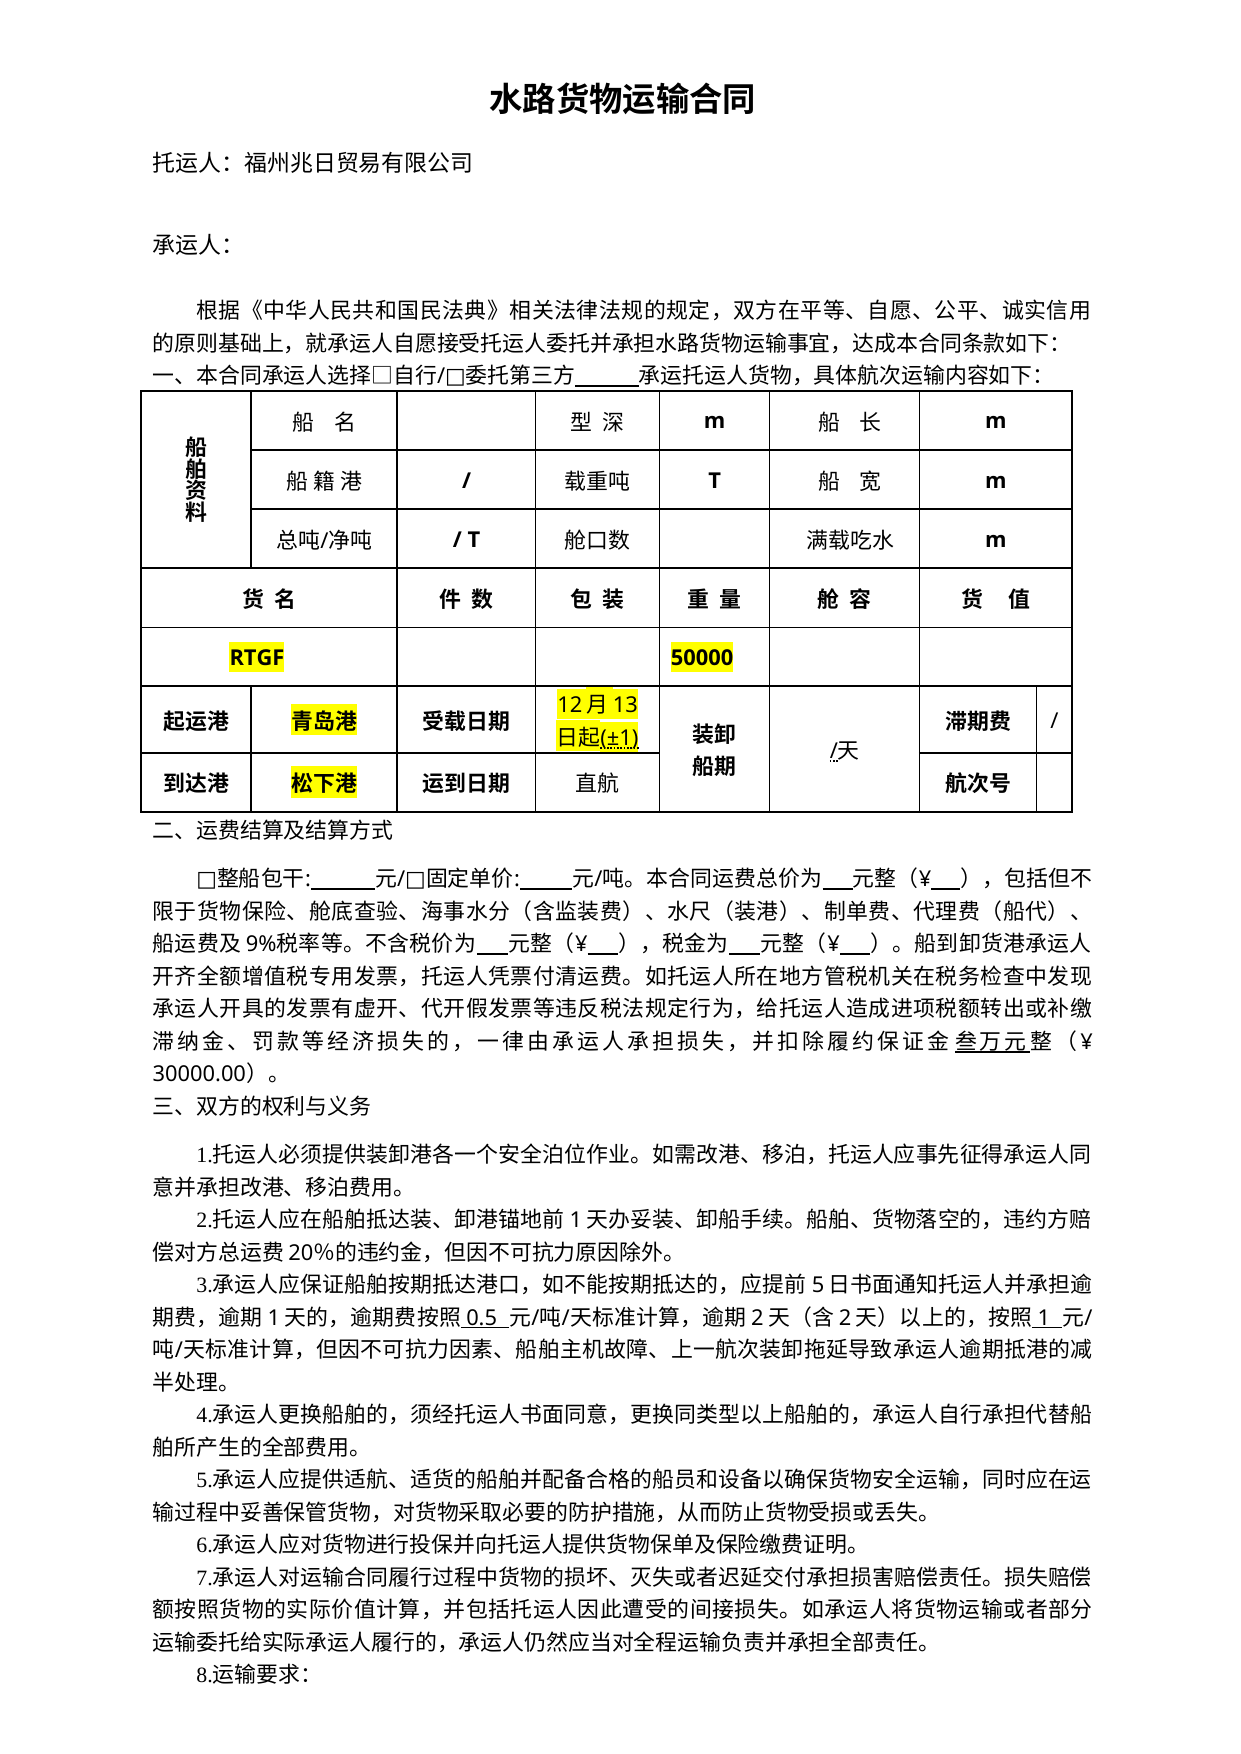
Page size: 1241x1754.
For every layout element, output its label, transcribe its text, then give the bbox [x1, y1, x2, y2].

table_cell m [920, 451, 1071, 508]
table_cell /天 [770, 687, 919, 811]
table_cell 运到日期 [398, 754, 535, 811]
table_header m [660, 392, 769, 449]
table_header [398, 392, 535, 449]
table_cell 装卸 船期 [660, 687, 769, 811]
table_cell 到达港 [142, 754, 250, 811]
table_cell 船 宽 [770, 451, 919, 508]
table_cell T [660, 451, 769, 508]
list 承运人应提供适航、适货的船舶并配备合格的船员和设备以确保货物安全运输，同时应在运输过程中妥善保管货物，对货物采取必要的防护措施，从而防止货物受损或丢失。 [152, 1462, 1093, 1527]
table_cell 舱 容 [770, 569, 919, 626]
text □整船包干: 元/□固定单价: 元/吨。本合同运费总价为 元整（¥ ），包括但不限于货物保险、舱底查验、海事水分（含监装费）、水尺（装港）、制单费、代理费（船代）、船运费及9%税率等。不含税价为 元整（¥ ），税金为 元整（¥ ）。船到卸货港承运人开齐全额增值税专用发票，托运人凭票付清运费。如托运人所在地方管税机关在税务检查中发现承运人开具的发票有虚开、代开假发票等违反税法规定行为，给托运人造成进项税额转出或补缴滞纳金、罚款等经济损失的，一律由承运人承担损失，并扣除履约保证金叁万元整（¥ 30000.00）。 [152, 861, 1093, 1088]
list 托运人应在船舶抵达装、卸港锚地前1天办妥装、卸船手续。船舶、货物落空的，违约方赔偿对方总运费20％的违约金，但因不可抗力原因除外。 [152, 1202, 1093, 1267]
list 运输要求： [152, 1657, 1093, 1689]
text 水路货物运输合同 [152, 64, 1093, 129]
list 双方的权利与义务 [152, 1088, 1093, 1121]
table_cell m [920, 510, 1071, 567]
table_cell / [1037, 687, 1071, 752]
list 本合同承运人选择□自行/□委托第三方 承运托运人货物，具体航次运输内容如下： [152, 358, 1093, 390]
table_cell [770, 628, 919, 685]
table_cell 总吨/净吨 [252, 510, 396, 567]
list 承运人应对货物进行投保并向托运人提供货物保单及保险缴费证明。 [152, 1527, 1093, 1559]
list 托运人必须提供装卸港各一个安全泊位作业。如需改港、移泊，托运人应事先征得承运人同意并承担改港、移泊费用。 [152, 1137, 1093, 1202]
list 承运人应保证船舶按期抵达港口，如不能按期抵达的，应提前5日书面通知托运人并承担逾期费，逾期1天的，逾期费按照 0.5 元/吨/天标准计算，逾期2天（含2天）以上的，按照 1 元/吨/天标准计算，但因不可抗力因素、船舶主机故障、上一航次装卸拖延导致承运人逾期抵港的减半处理。 [152, 1267, 1093, 1397]
table_header 船 长 [770, 392, 919, 449]
table_cell 航次号 [920, 754, 1036, 811]
table_cell 载重吨 [536, 451, 659, 508]
table_cell / [398, 451, 535, 508]
table_cell 青岛港 [252, 687, 396, 752]
table_cell 船 籍 港 [252, 451, 396, 508]
table_cell [660, 510, 769, 567]
table_header 船 名 [252, 392, 396, 449]
table_cell 货 值 [920, 569, 1071, 626]
table_header 船舶资料 [142, 392, 250, 567]
table_cell 12月13日起(±1) [536, 687, 659, 752]
table_cell 起运港 [142, 687, 250, 752]
text 承运人： [152, 211, 1093, 276]
table_cell [536, 628, 659, 685]
table_header m [920, 392, 1071, 449]
text 托运人：福州兆日贸易有限公司 [152, 129, 1093, 194]
table_cell / T [398, 510, 535, 567]
table_cell 受载日期 [398, 687, 535, 752]
list 运费结算及结算方式 [152, 813, 1093, 845]
table_header 型 深 [536, 392, 659, 449]
table_cell 货 名 [142, 569, 396, 626]
table_cell [398, 628, 535, 685]
list 承运人更换船舶的，须经托运人书面同意，更换同类型以上船舶的，承运人自行承担代替船舶所产生的全部费用。 [152, 1397, 1093, 1462]
table_cell 舱口数 [536, 510, 659, 567]
table_cell 直航 [536, 754, 659, 811]
table_cell 包 装 [536, 569, 659, 626]
table_cell 重 量 [660, 569, 769, 626]
table_cell 松下港 [252, 754, 396, 811]
table_cell [920, 628, 1071, 685]
table_cell 件 数 [398, 569, 535, 626]
table_cell RTGF [142, 628, 396, 685]
table_cell 满载吃水 [770, 510, 919, 567]
table_cell [1037, 754, 1071, 811]
table_cell 50000 [660, 628, 769, 685]
text 根据《中华人民共和国民法典》相关法律法规的规定，双方在平等、自愿、公平、诚实信用的原则基础上，就承运人自愿接受托运人委托并承担水路货物运输事宜，达成本合同条款如下： [152, 293, 1093, 358]
list 承运人对运输合同履行过程中货物的损坏、灭失或者迟延交付承担损害赔偿责任。损失赔偿额按照货物的实际价值计算，并包括托运人因此遭受的间接损失。如承运人将货物运输或者部分运输委托给实际承运人履行的，承运人仍然应当对全程运输负责并承担全部责任。 [152, 1559, 1093, 1657]
table_cell 滞期费 [920, 687, 1036, 752]
